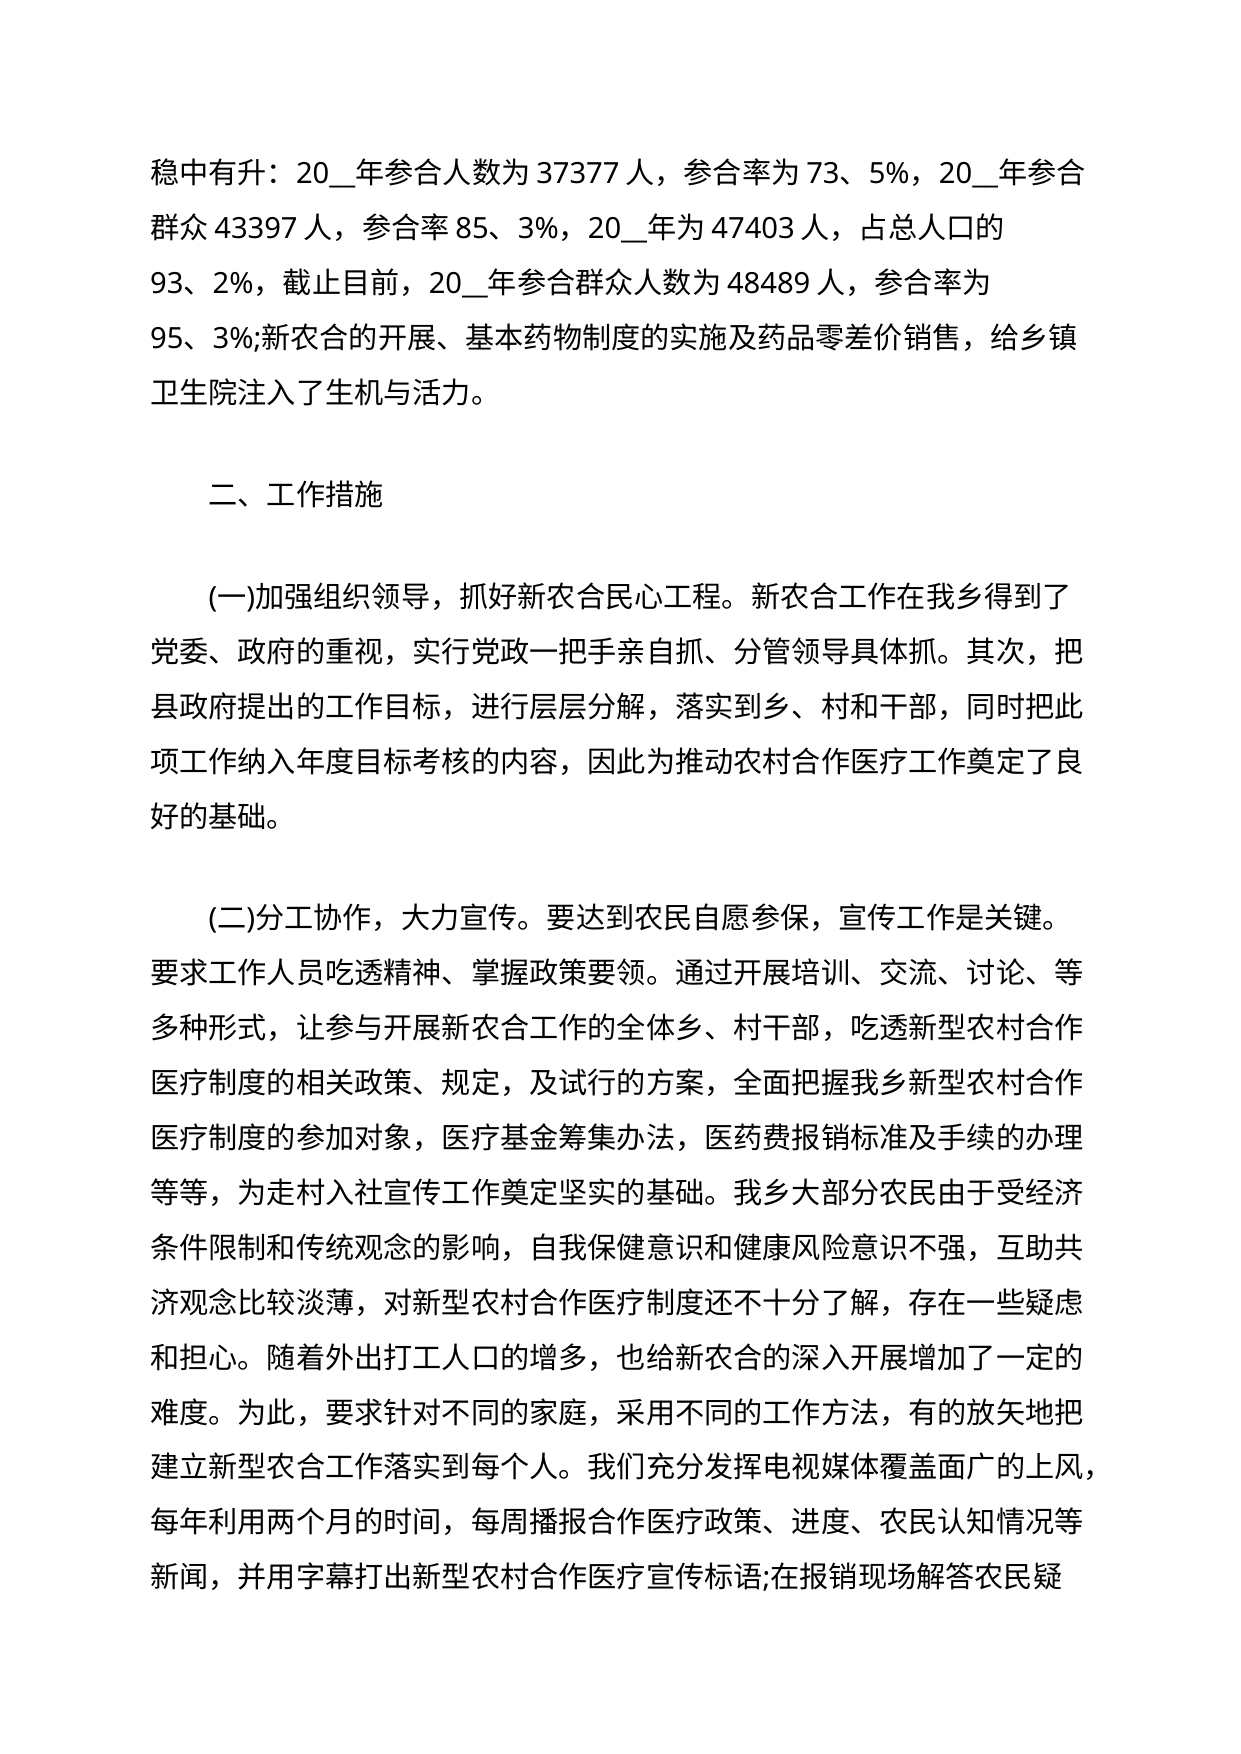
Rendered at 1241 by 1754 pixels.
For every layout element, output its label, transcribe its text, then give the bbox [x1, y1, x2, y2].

text (一)加强组织领导，抓好新农合民心工程。新农合工作在我乡得到了党委、政府的重视，实行党政一把手亲自抓、分管领导具体抓。其次，把县政府提出的工作目标，进行层层分解，落实到乡、村和干部，同时把此项工作纳入年度目标考核的内容，因此为推动农村合作医疗工作奠定了良好的基础。 [150, 573, 1090, 836]
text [150, 150, 1090, 412]
text 二、工作措施 [150, 472, 1090, 514]
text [150, 895, 1090, 1596]
